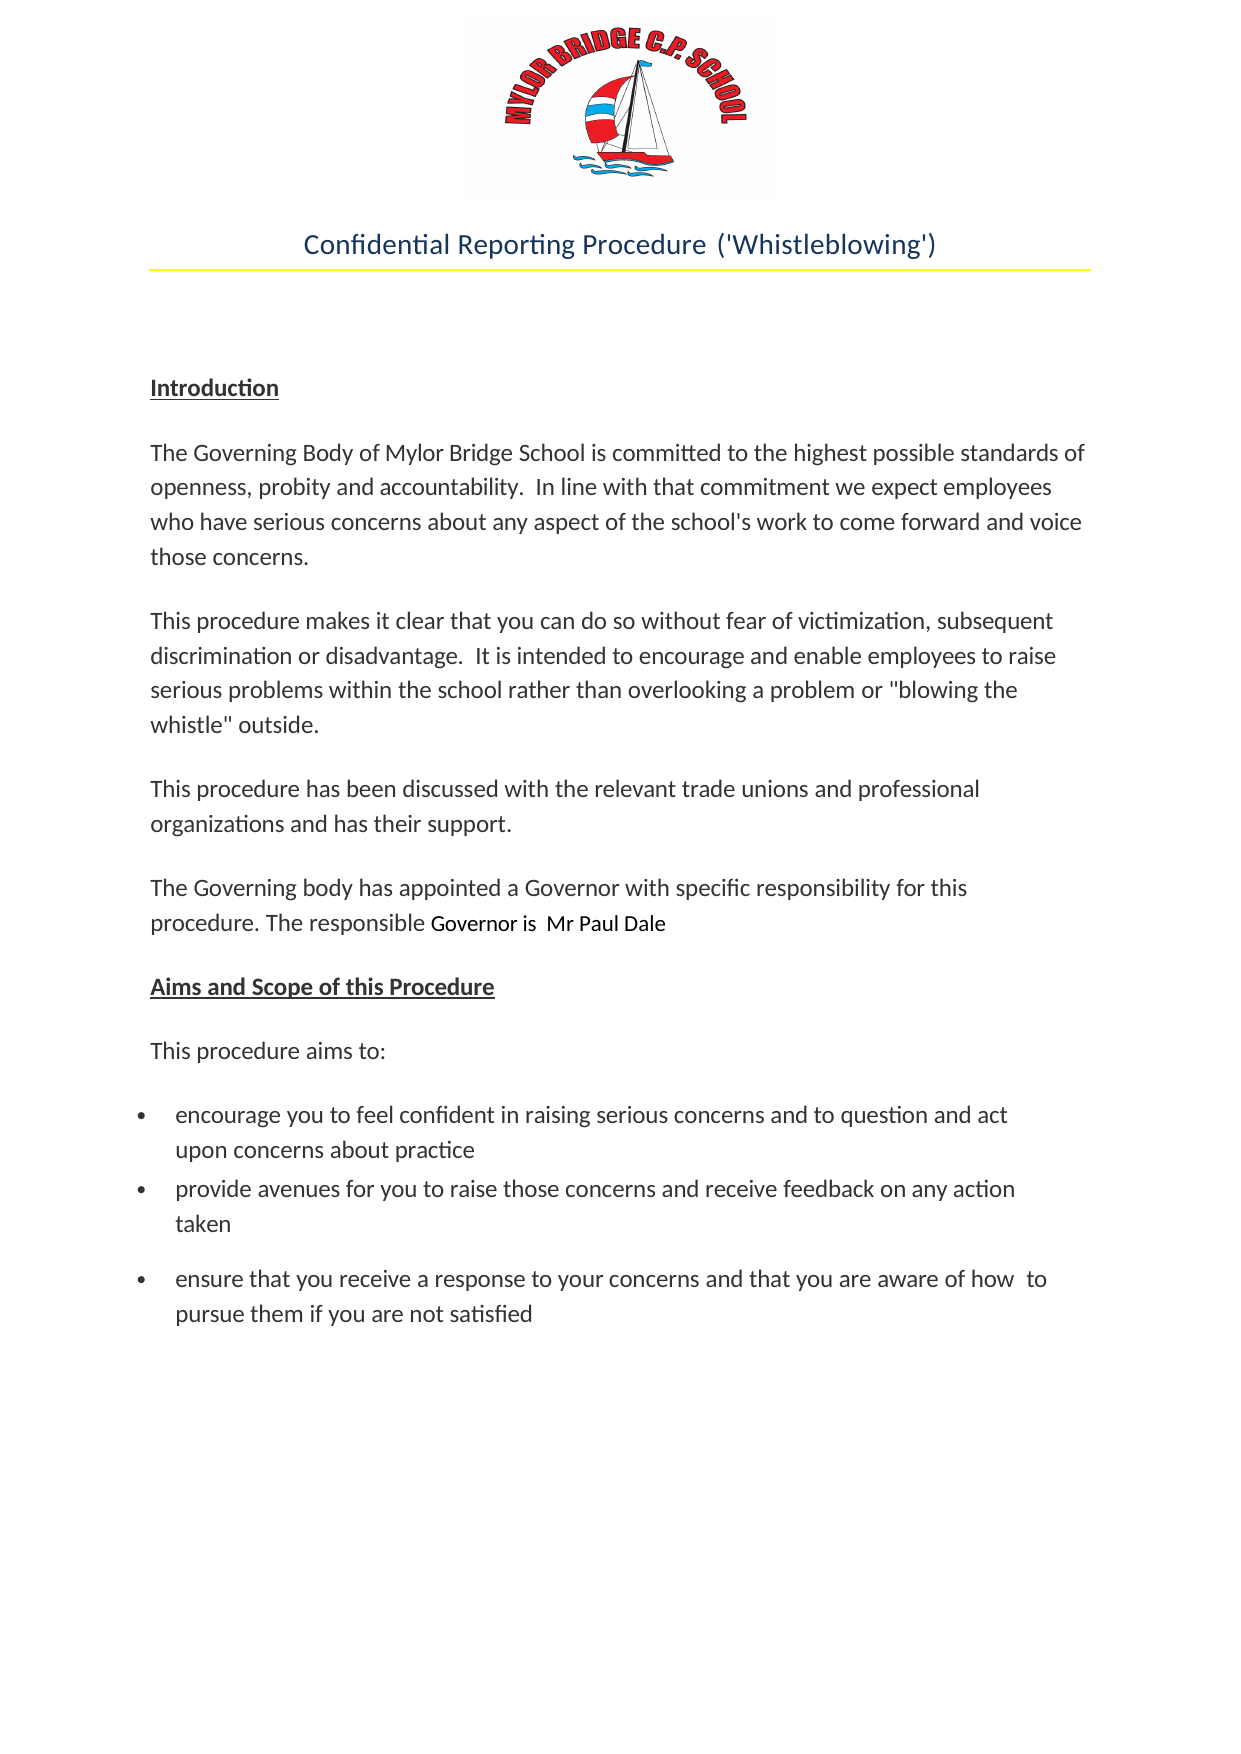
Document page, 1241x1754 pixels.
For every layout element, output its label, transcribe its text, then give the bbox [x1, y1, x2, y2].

picture [461, 12, 779, 201]
list provide avenues for you to raise those concerns and receive feedback on any action taken [138, 1173, 1064, 1238]
list encourage you to feel confident in raising serious concerns and to question and act upon concerns about practice [138, 1099, 1064, 1164]
text This procedure aims to: [150, 1035, 1103, 1066]
text Confidential Reporting Procedure ('Whistleblowing') [284, 226, 956, 261]
subtitle Introduction [150, 373, 1103, 403]
text This procedure makes it clear that you can do so without fear of victimization, subsequent discrimination or disadvantage. It is intended to encourage and enable employees to raise serious problems within the school rather than overlooking a problem or "blowing the whistle" outside. [150, 605, 1090, 740]
list ensure that you receive a response to your concerns and that you are aware of how to pursue them if you are not satisfied [138, 1263, 1064, 1328]
subtitle Aims and Scope of this Procedure [150, 971, 1103, 1001]
text The Governing Body of Mylor Bridge School is committed to the highest possible standards of openness, probity and accountability. In line with that commitment we expect employees who have serious concerns about any aspect of the school's work to come forward and voice those concerns. [150, 437, 1090, 572]
text This procedure has been discussed with the relevant trade unions and professional organizations and has their support. [150, 773, 1090, 839]
text The Governing body has appointed a Governor with specific responsibility for this procedure. The responsible Governor is Mr Paul Dale [150, 872, 1072, 937]
